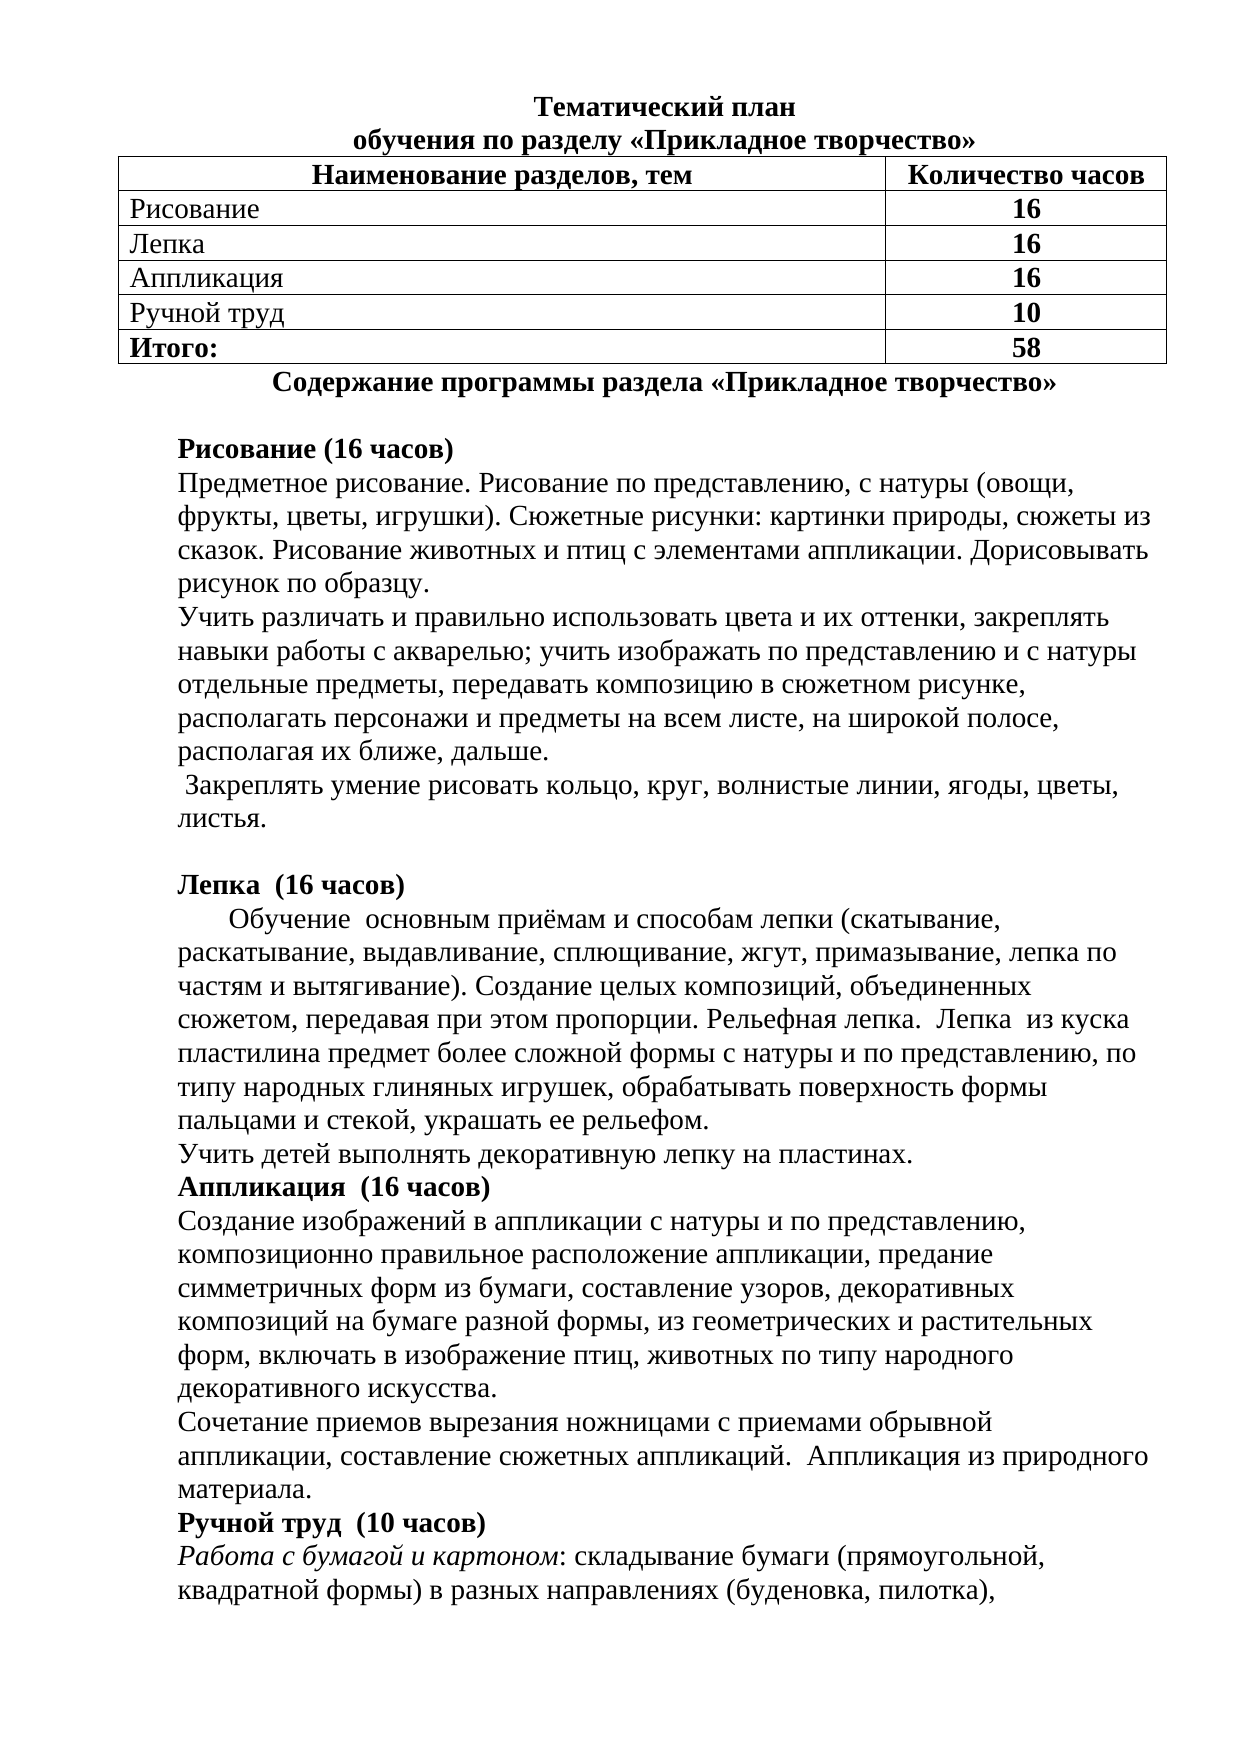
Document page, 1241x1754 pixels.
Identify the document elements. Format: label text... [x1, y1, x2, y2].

table_cell 10 [886, 295, 1166, 329]
text Учить различать и правильно использовать цвета и их оттенки, закреплять навыки работы с акварелью; учить изображать по представлению и с натуры отдельные предметы, передавать композицию в сюжетном рисунке, располагать персонажи и предметы на всем листе, на широкой полосе, располагая их ближе, дальше. [177, 599, 1152, 767]
text Аппликация (16 часов) [177, 1169, 1152, 1203]
table_header Наименование разделов, тем [119, 157, 885, 190]
text Содержание программы раздела «Прикладное творчество» [177, 364, 1152, 398]
table_cell Ручной труд [119, 295, 885, 329]
text Создание изображений в аппликации с натуры и по представлению, композиционно правильное расположение аппликации, предание симметричных форм из бумаги, составление узоров, декоративных композиций на бумаге разной формы, из геометрических и растительных форм, включать в изображение птиц, животных по типу народного декоративного искусства. [177, 1203, 1152, 1404]
table_cell Итого: [119, 330, 885, 363]
table_cell 58 [886, 330, 1166, 363]
table_cell Аппликация [119, 261, 885, 294]
list Ручной труд (10 часов) [177, 1505, 1152, 1538]
text Предметное рисование. Рисование по представлению, с натуры (овощи, фрукты, цветы, игрушки). Сюжетные рисунки: картинки природы, сюжеты из сказок. Рисование животных и птиц с элементами аппликации. Дорисовывать рисунок по образцу. [177, 465, 1152, 599]
text Лепка (16 часов) [177, 867, 1152, 901]
table_cell 16 [886, 261, 1166, 294]
text Рисование (16 часов) [177, 431, 1152, 465]
text обучения по разделу «Прикладное творчество» [177, 122, 1152, 156]
table_cell 16 [886, 191, 1166, 225]
text Обучение основным приёмам и способам лепки (скатывание, раскатывание, выдавливание, сплющивание, жгут, примазывание, лепка по частям и вытягивание). Создание целых композиций, объединенных сюжетом, передавая при этом пропорции. Рельефная лепка. Лепка из куска пластилина предмет более сложной формы с натуры и по представлению, по типу народных глиняных игрушек, обрабатывать поверхность формы пальцами и стекой, украшать ее рельефом. [177, 901, 1152, 1136]
table_cell Лепка [119, 226, 885, 259]
text Тематический план [177, 89, 1152, 122]
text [177, 1538, 1152, 1605]
table_cell 16 [886, 226, 1166, 259]
text Сочетание приемов вырезания ножницами с приемами обрывной аппликации, составление сюжетных аппликаций. Аппликация из природного материала. [177, 1404, 1152, 1505]
table_header Количество часов [886, 157, 1166, 190]
table_cell Рисование [119, 191, 885, 225]
text Закреплять умение рисовать кольцо, круг, волнистые линии, ягоды, цветы, листья. [177, 767, 1152, 834]
text Учить детей выполнять декоративную лепку на пластинах. [177, 1136, 1152, 1169]
